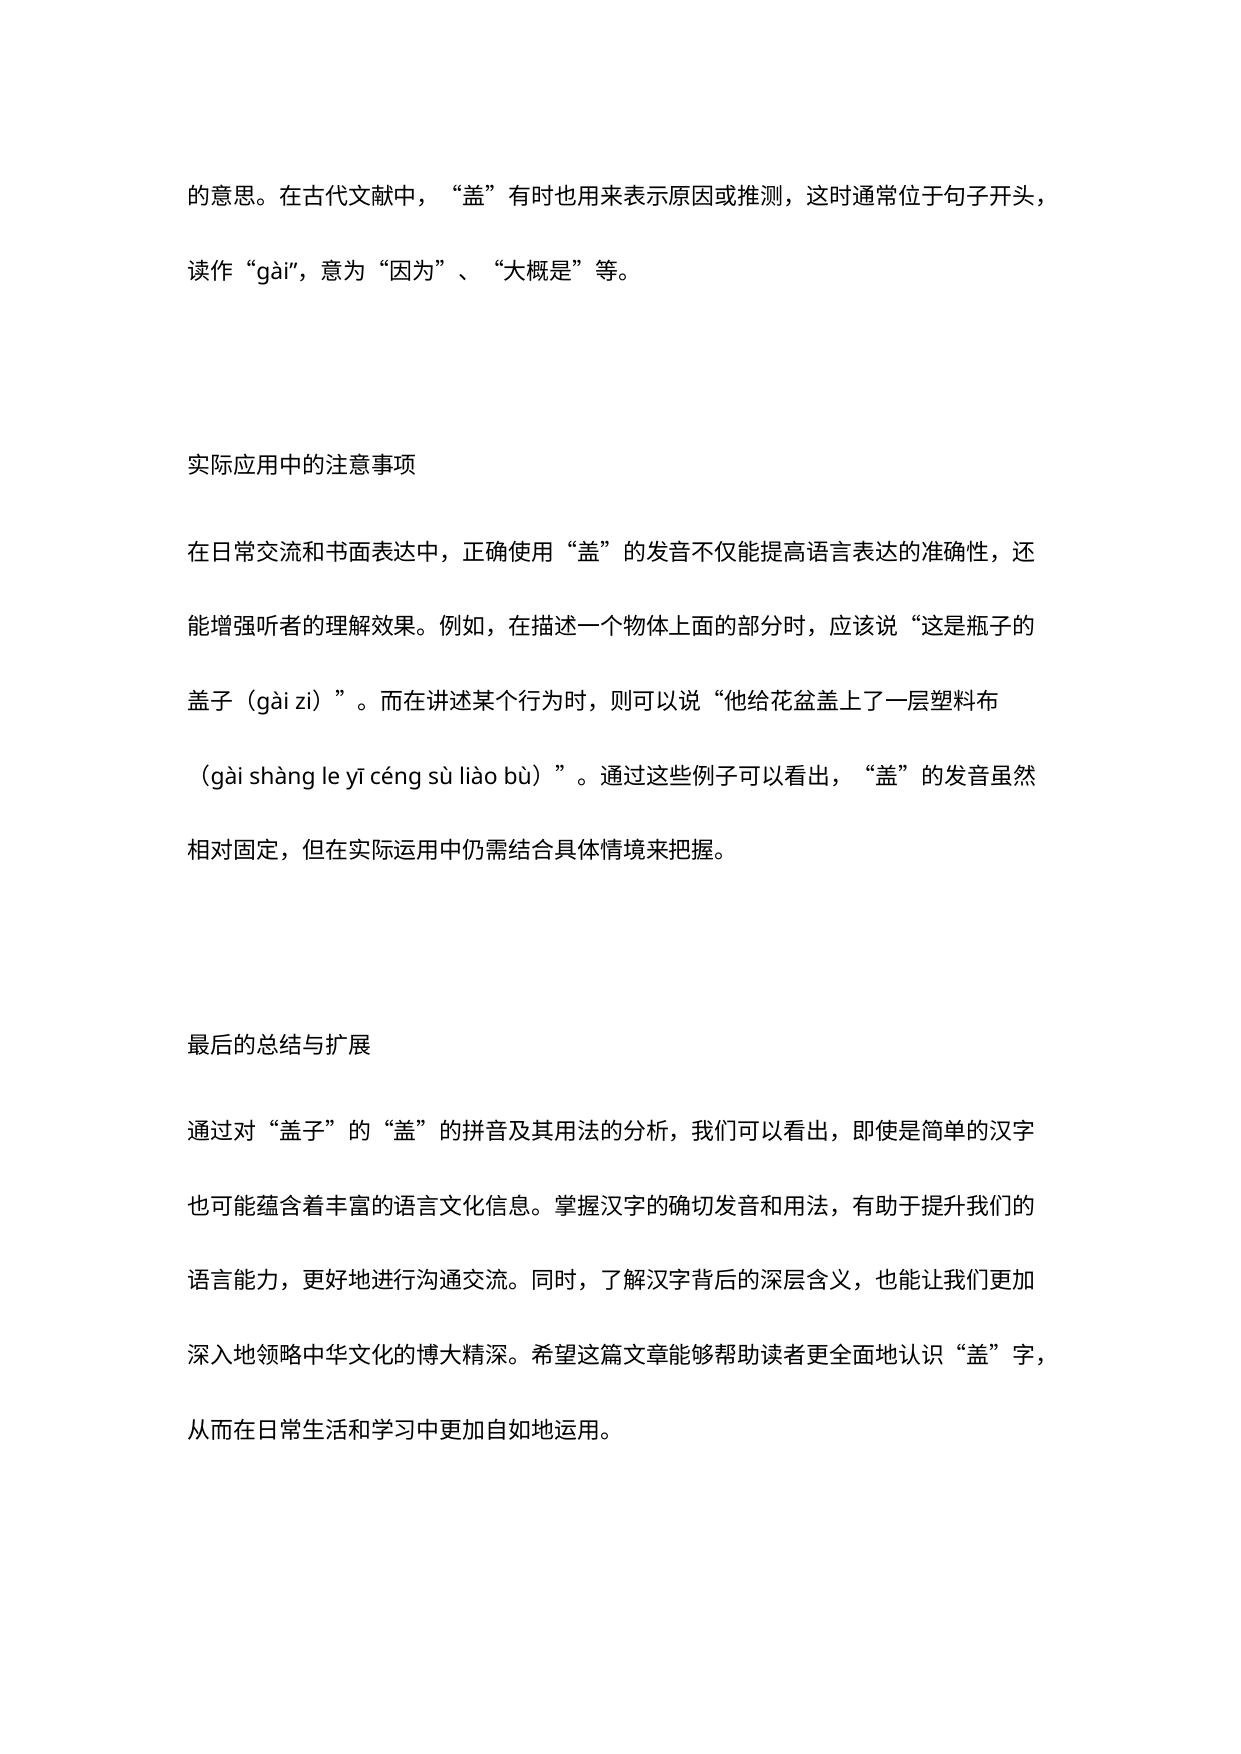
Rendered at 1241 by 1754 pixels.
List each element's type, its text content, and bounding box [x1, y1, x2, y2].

text 通过对“盖子”的“盖”的拼音及其用法的分析，我们可以看出，即使是简单的汉字也可能蕴含着丰富的语言文化信息。掌握汉字的确切发音和用法，有助于提升我们的语言能力，更好地进行沟通交流。同时，了解汉字背后的深层含义，也能让我们更加深入地领略中华文化的博大精深。希望这篇文章能够帮助读者更全面地认识“盖”字，从而在日常生活和学习中更加自如地运用。 [187, 1097, 1053, 1461]
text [187, 162, 1053, 302]
text 在日常交流和书面表达中，正确使用“盖”的发音不仅能提高语言表达的准确性，还能增强听者的理解效果。例如，在描述一个物体上面的部分时，应该说“这是瓶子的盖子（gài zi）”。而在讲述某个行为时，则可以说“他给花盆盖上了一层塑料布（gài shàng le yī céng sù liào bù）”。通过这些例子可以看出，“盖”的发音虽然相对固定，但在实际运用中仍需结合具体情境来把握。 [187, 518, 1053, 881]
text 实际应用中的注意事项 [187, 431, 1053, 496]
text 最后的总结与扩展 [187, 1011, 1053, 1076]
